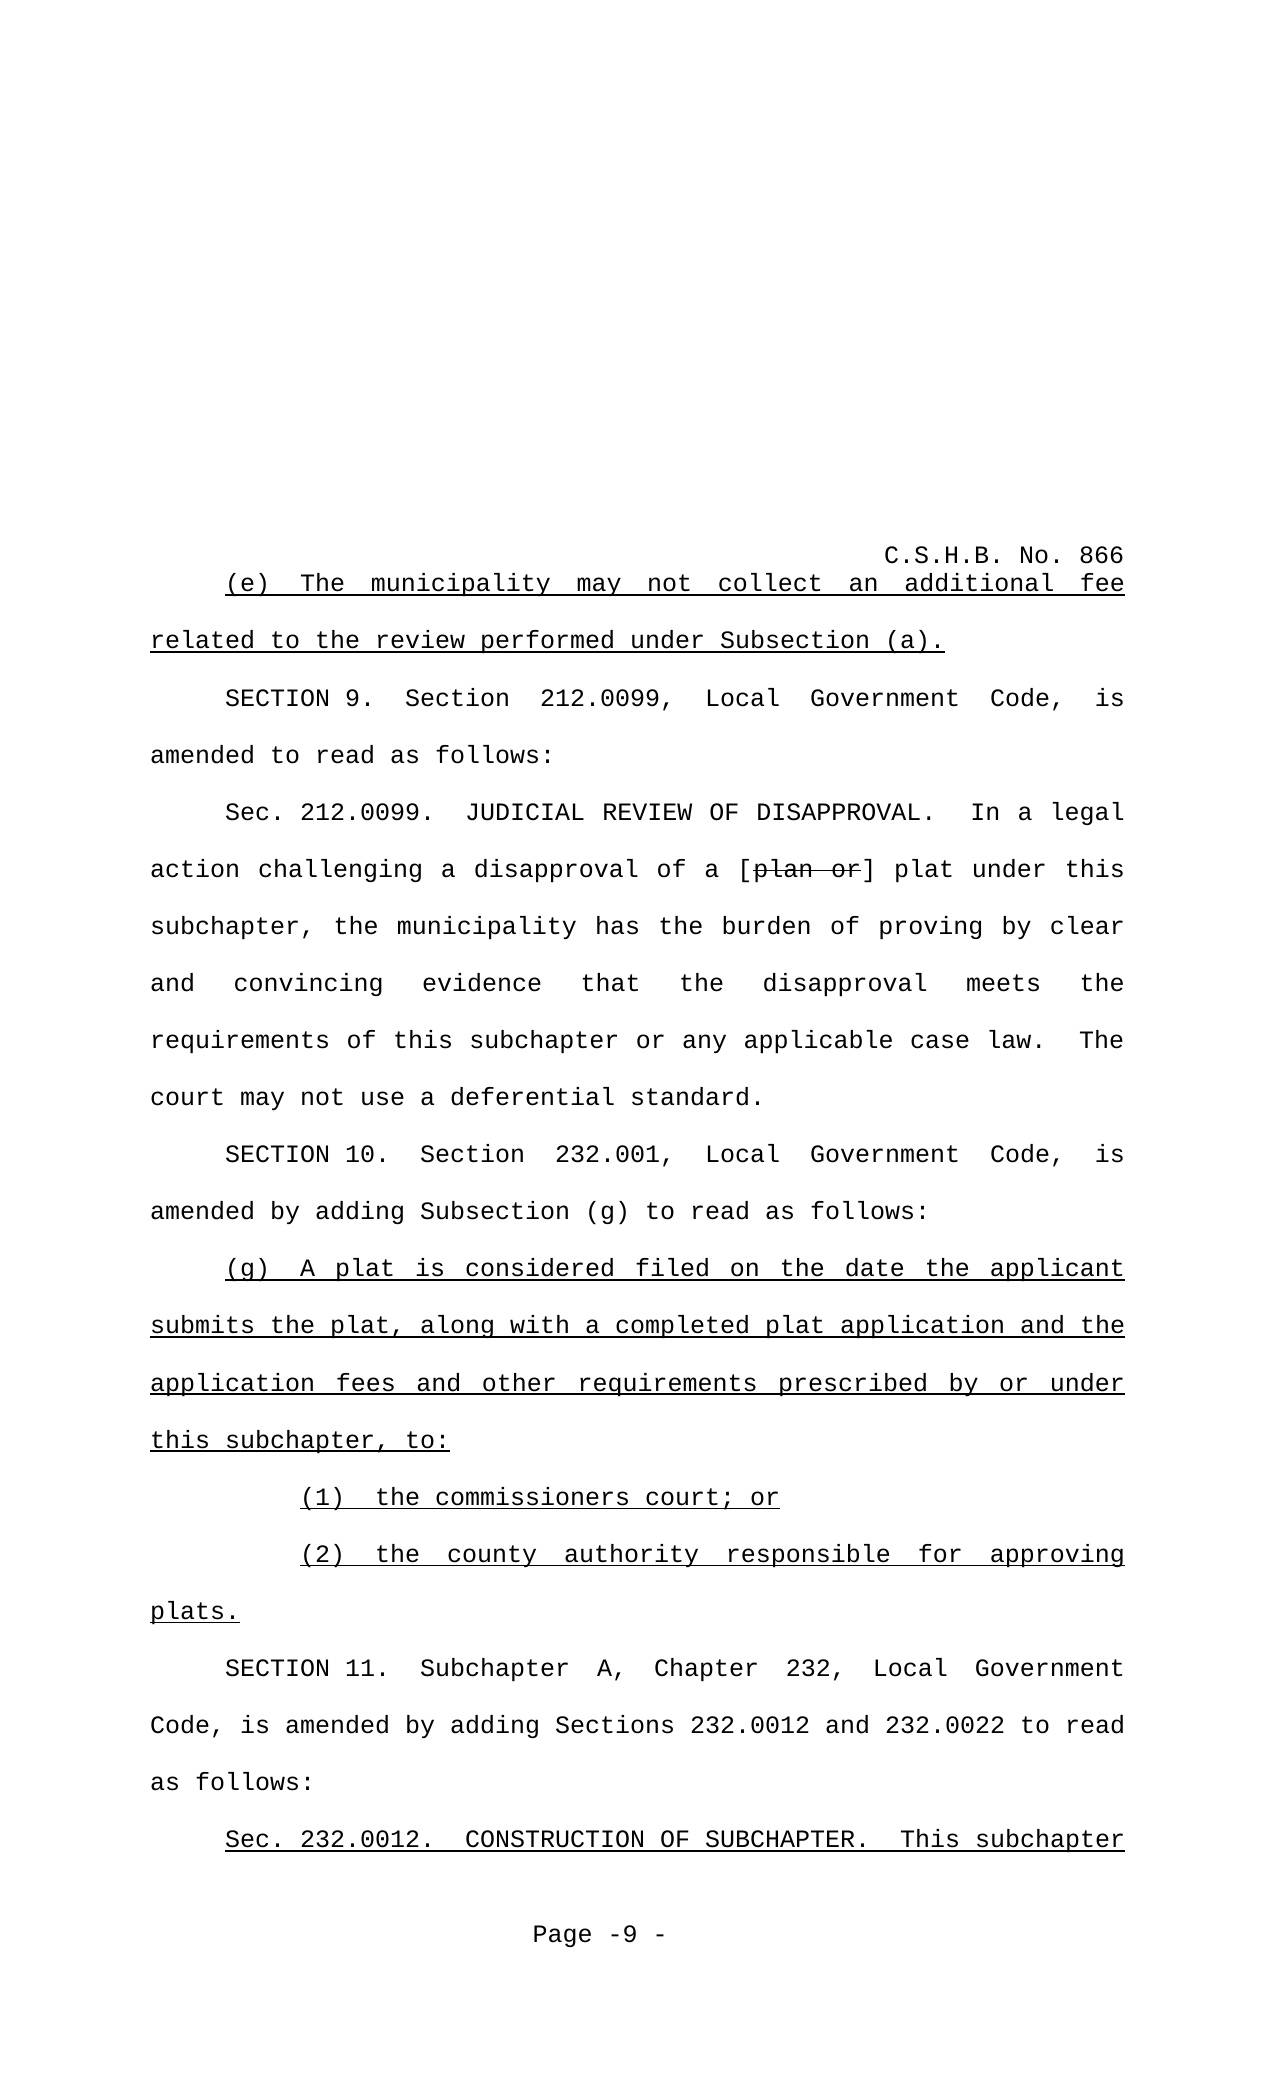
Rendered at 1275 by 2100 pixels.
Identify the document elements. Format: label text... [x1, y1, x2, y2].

text (e) The municipality may not collect an additional fee related to the review performed under Subsection (a). [150, 571, 1125, 656]
text (g) A plat is considered filed on the date the applicant submits the plat, along with a completed plat application and the application fees and other requirements prescribed by or under this subchapter, to: [150, 1395, 1125, 1456]
text (g) A plat is considered filed on the date the applicant submits the plat, along with a completed plat application and the application fees and other requirements prescribed by or under this subchapter, to: [150, 1256, 1125, 1336]
text SECTION 9. Section 212.0099, Local Government Code, is amended to read as follows: [150, 685, 1125, 771]
text (1) the commissioners court; or [150, 1484, 1125, 1513]
text (2) the county authority responsible for approving plats. [150, 1541, 1125, 1627]
text (g) A plat is considered filed on the date the applicant submits the plat, along with a completed plat application and the application fees and other requirements prescribed by or under this subchapter, to: [150, 1338, 1125, 1393]
text SECTION 11. Subchapter A, Chapter 232, Local Government Code, is amended by adding Sections 232.0012 and 232.0022 to read as follows: [150, 1655, 1125, 1798]
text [150, 1827, 1125, 1855]
text Sec. 212.0099. JUDICIAL REVIEW OF DISAPPROVAL. In a legal action challenging a disapproval of a [plan or] plat under this subchapter, the municipality has the burden of proving by clear and convincing evidence that the disapproval meets the requirements of this subchapter or any applicable case law. The court may not use a deferential standard. [150, 799, 1125, 1113]
text SECTION 10. Section 232.001, Local Government Code, is amended by adding Subsection (g) to read as follows: [150, 1142, 1125, 1227]
